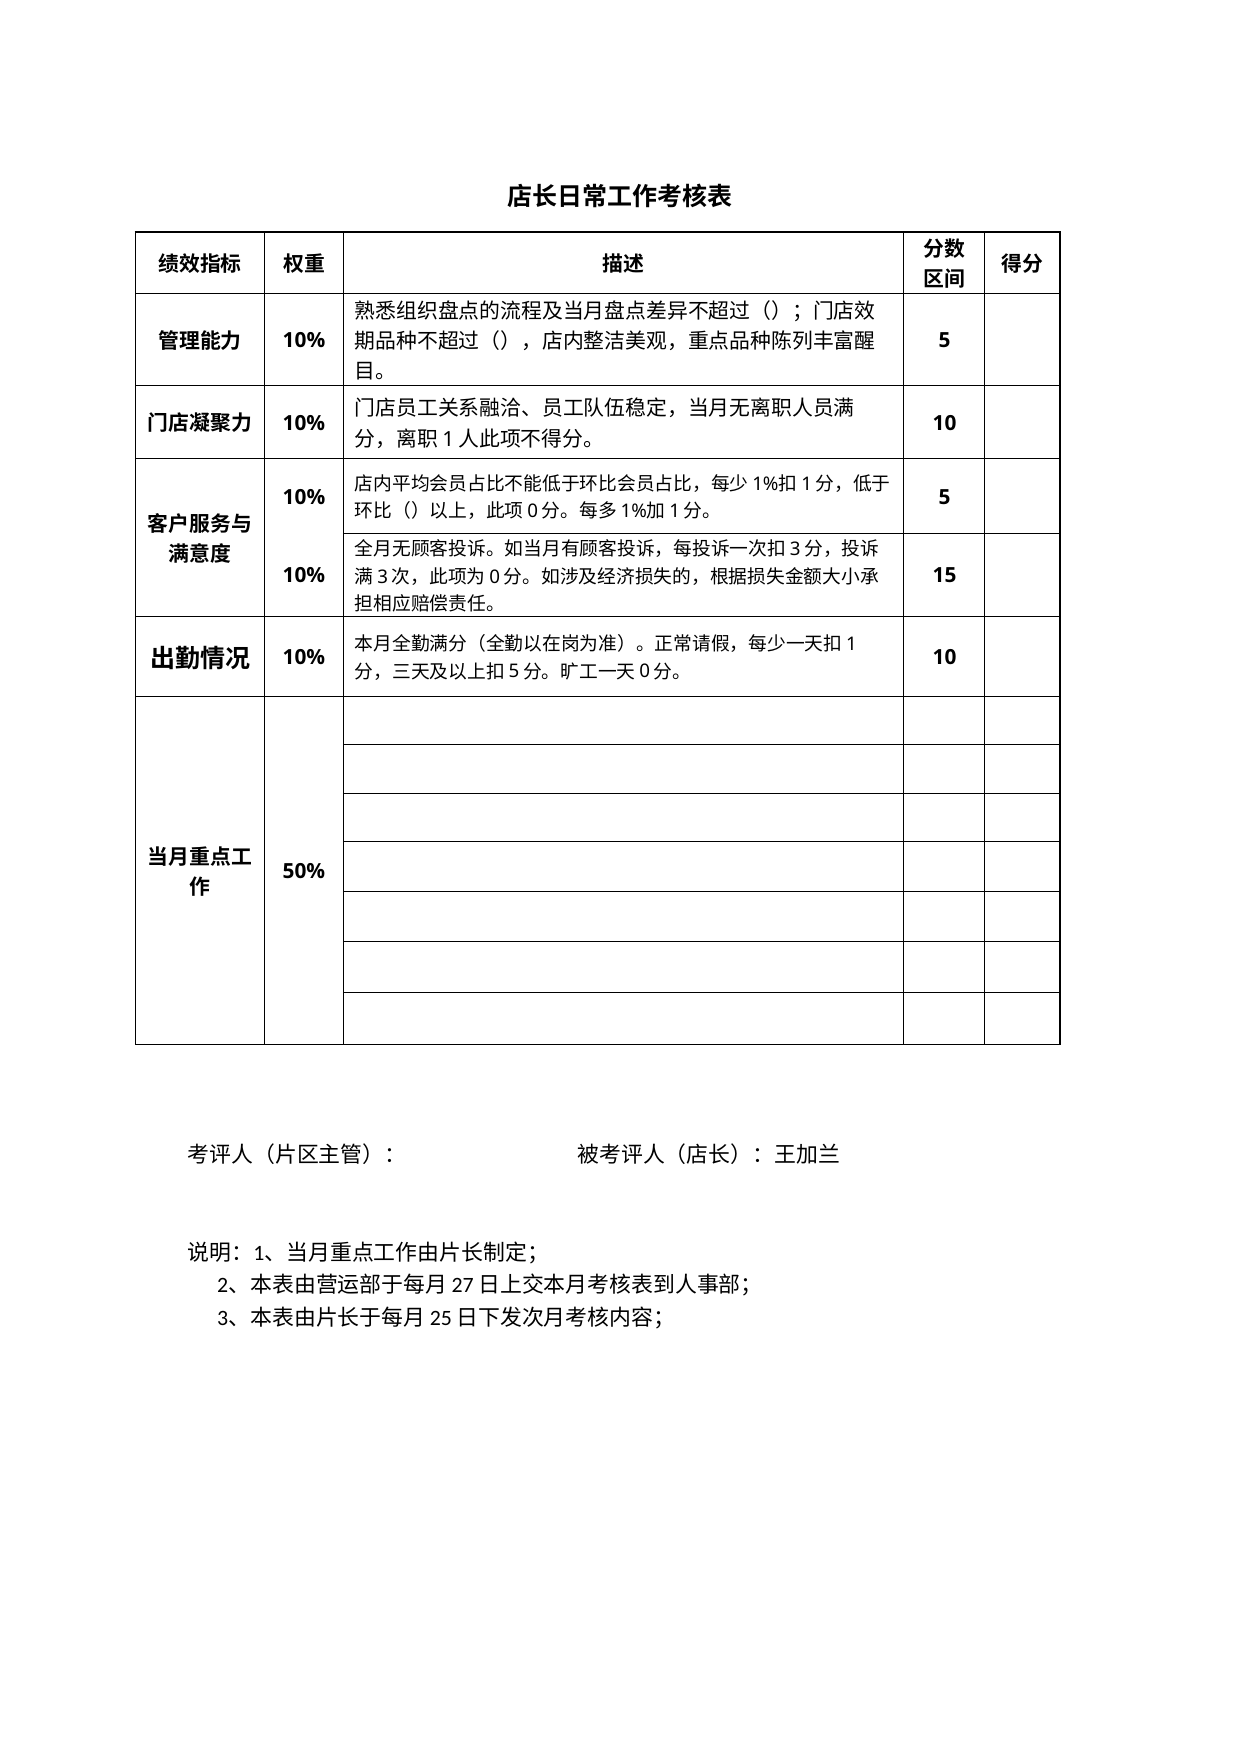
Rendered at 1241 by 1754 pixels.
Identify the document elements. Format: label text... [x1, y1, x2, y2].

table_cell [344, 794, 903, 841]
table_cell 门店员工关系融洽、员工队伍稳定，当月无离职人员满分，离职1人此项不得分。 [344, 386, 903, 458]
table_cell 门店凝聚力 [136, 386, 264, 458]
table_cell [985, 745, 1059, 792]
table_cell 出勤情况 [136, 617, 264, 696]
table_cell 10% [265, 617, 343, 696]
table_cell 店内平均会员占比不能低于环比会员占比，每少1%扣1分，低于环比（）以上，此项0分。每多1%加1分。 [344, 459, 903, 533]
table_cell [904, 745, 984, 792]
text 考评人（片区主管）： 被考评人（店长）：王加兰 [187, 1137, 1053, 1169]
table_cell 5 [904, 294, 984, 384]
table_cell 本月全勤满分（全勤以在岗为准）。正常请假，每少一天扣1分，三天及以上扣5分。旷工一天0分。 [344, 617, 903, 696]
table_cell 5 [904, 459, 984, 533]
table_cell 10% [265, 386, 343, 458]
table_cell [344, 745, 903, 792]
table_header 描述 [344, 233, 903, 293]
text 3、本表由片长于每月25日下发次月考核内容； [187, 1299, 1053, 1332]
table_cell 50% [265, 697, 343, 1044]
table_cell [344, 842, 903, 891]
text 店长日常工作考核表 [187, 162, 1053, 227]
table_cell 10% [265, 533, 343, 616]
table_cell 客户服务与满意度 [136, 459, 264, 616]
table_cell [985, 993, 1059, 1044]
table_cell [985, 534, 1059, 616]
table_cell [344, 892, 903, 941]
table_cell [344, 993, 903, 1044]
table_cell [985, 892, 1059, 941]
table_cell 熟悉组织盘点的流程及当月盘点差异不超过（）；门店效期品种不超过（），店内整洁美观，重点品种陈列丰富醒目。 [344, 294, 903, 384]
table_cell 10% [265, 294, 343, 384]
table_cell [985, 617, 1059, 696]
table_cell [985, 386, 1059, 458]
text 2、本表由营运部于每月27日上交本月考核表到人事部； [187, 1267, 1053, 1299]
table_header 权重 [265, 233, 343, 293]
table_cell [985, 697, 1059, 744]
table_cell [904, 942, 984, 992]
table_header 绩效指标 [136, 233, 264, 293]
table_cell 全月无顾客投诉。如当月有顾客投诉，每投诉一次扣3分，投诉满3次，此项为0分。如涉及经济损失的，根据损失金额大小承担相应赔偿责任。 [344, 534, 903, 616]
table_cell [904, 697, 984, 744]
table_cell [985, 794, 1059, 841]
table_cell [344, 942, 903, 992]
table_cell [904, 993, 984, 1044]
table_header 分数 区间 [904, 233, 984, 293]
table_cell 当月重点工作 [136, 697, 264, 1044]
table_cell 10 [904, 617, 984, 696]
table_cell [985, 942, 1059, 992]
table_cell 管理能力 [136, 294, 264, 384]
table_cell 10% [265, 459, 343, 533]
text 说明：1、当月重点工作由片长制定； [187, 1234, 1053, 1267]
table_cell [985, 842, 1059, 891]
table_cell 10 [904, 386, 984, 458]
table_cell [904, 842, 984, 891]
table_cell [985, 459, 1059, 533]
table_cell [904, 794, 984, 841]
table_cell 15 [904, 534, 984, 616]
table_header 得分 [985, 233, 1059, 293]
table_cell [344, 697, 903, 744]
table_cell [904, 892, 984, 941]
table_cell [985, 294, 1059, 384]
